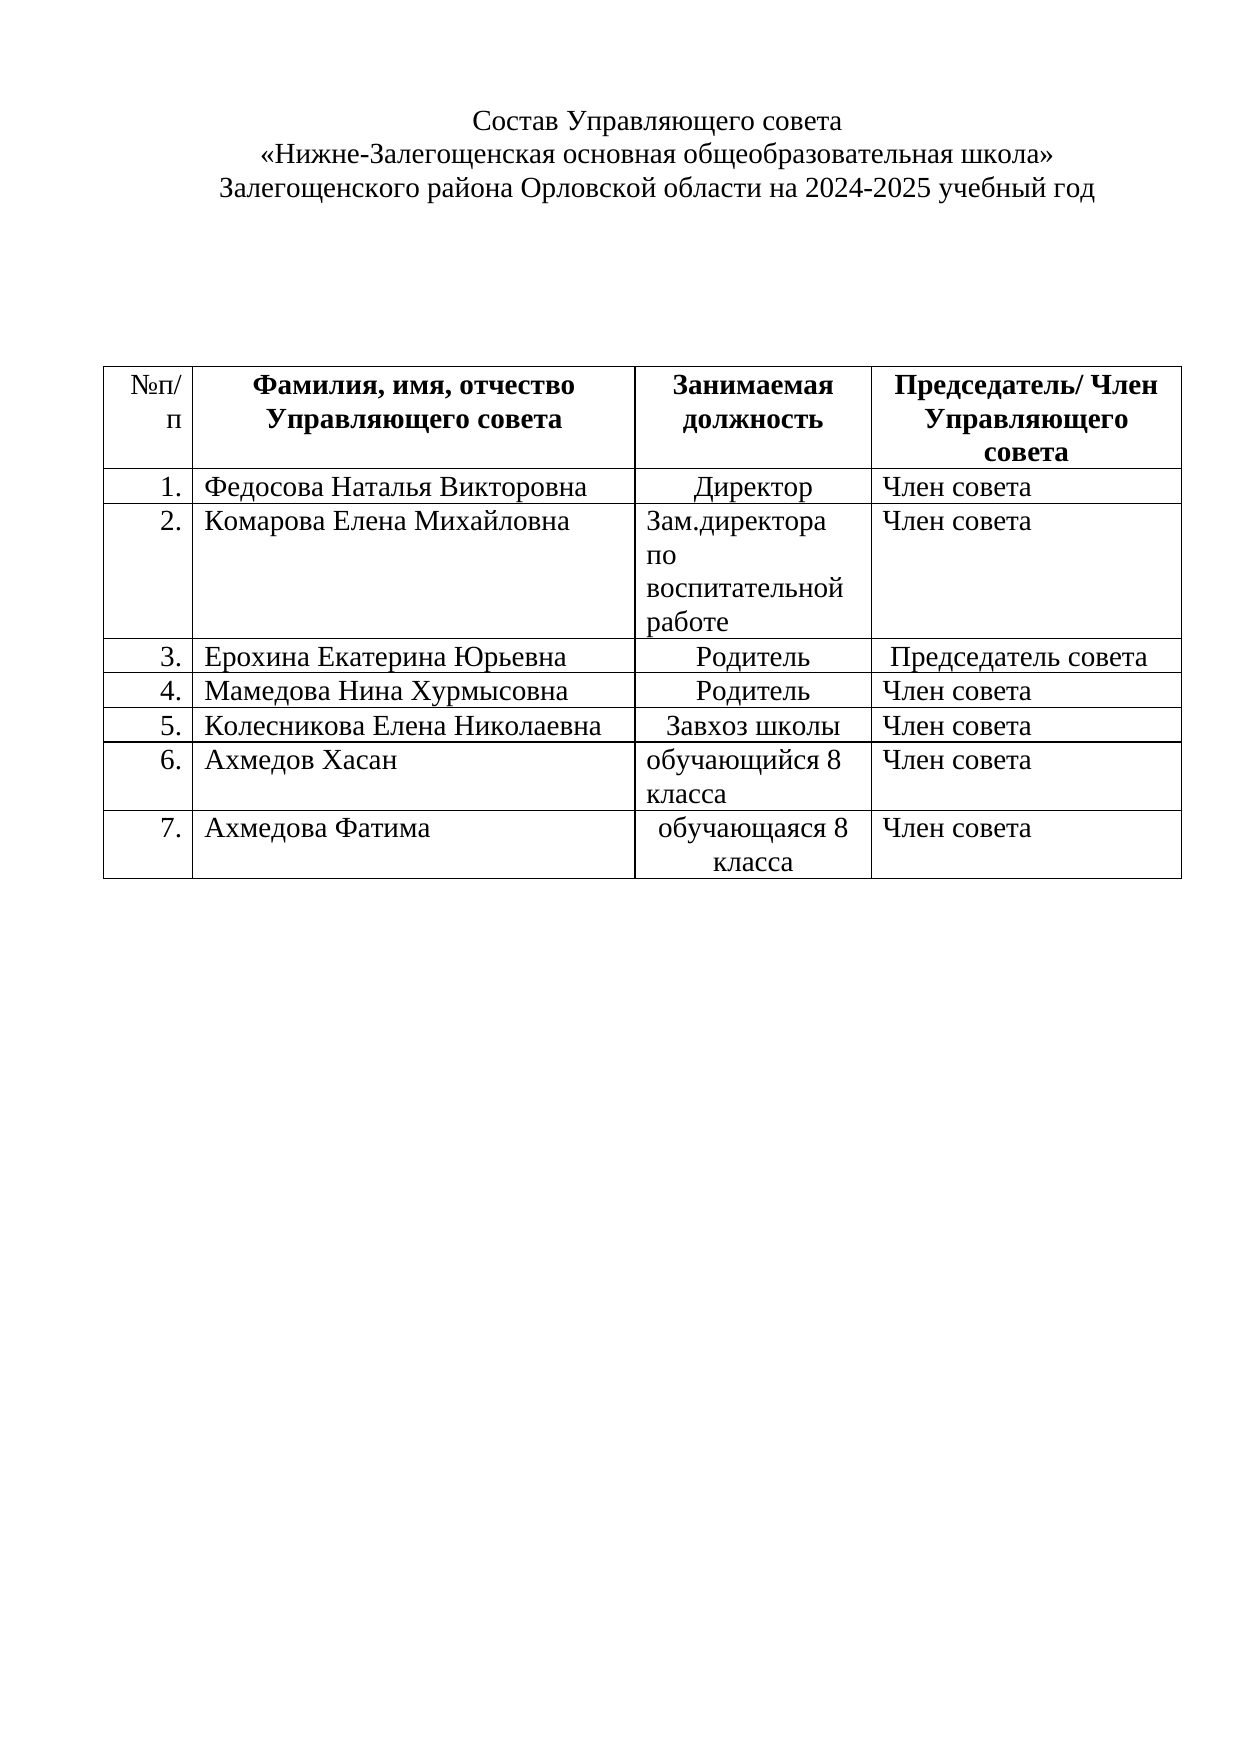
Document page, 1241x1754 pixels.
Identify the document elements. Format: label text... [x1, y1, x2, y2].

table_cell обучающийся 8 класса [636, 743, 871, 809]
table_cell Федосова Наталья Викторовна [193, 469, 634, 502]
table_cell Член совета [872, 469, 1181, 502]
table_cell 5. [104, 708, 192, 741]
table_cell Ахмедова Фатима [193, 811, 634, 878]
table_cell Родитель [636, 673, 871, 707]
table_cell 3. [104, 639, 192, 672]
table_cell 6. [104, 743, 192, 809]
table_cell 7. [104, 811, 192, 878]
table_cell 4. [104, 673, 192, 707]
table_cell Ахмедов Хасан [193, 743, 634, 809]
text «Нижне-Залегощенская основная общеобразовательная школа» Залегощенского района Орловской области на 2024-2025 учебный год [177, 136, 1137, 203]
table_cell 2. [104, 504, 192, 638]
table_cell Зам.директора по воспитательной работе [636, 504, 871, 638]
table_cell Председатель совета [872, 639, 1181, 672]
table_cell Член совета [872, 811, 1181, 878]
table_header Занимаемая должность [636, 367, 871, 468]
table_cell Член совета [872, 673, 1181, 707]
table_cell Родитель [636, 639, 871, 672]
table_header Председатель/ Член Управляющего совета [872, 367, 1181, 468]
table_cell Мамедова Нина Хурмысовна [193, 673, 634, 707]
table_cell Комарова Елена Михайловна [193, 504, 634, 638]
table_cell Член совета [872, 504, 1181, 638]
table_header Фамилия, имя, отчество Управляющего совета [193, 367, 634, 468]
text Состав Управляющего совета [177, 103, 1137, 136]
table_cell Член совета [872, 708, 1181, 741]
table_cell Колесникова Елена Николаевна [193, 708, 634, 741]
table_cell Завхоз школы [636, 708, 871, 741]
table_cell Ерохина Екатерина Юрьевна [193, 639, 634, 672]
table_cell Директор [636, 469, 871, 502]
table_cell обучающаяся 8 класса [636, 811, 871, 878]
table_cell Член совета [872, 743, 1181, 809]
table_cell 1. [104, 469, 192, 502]
table_header №п/п [104, 367, 192, 468]
